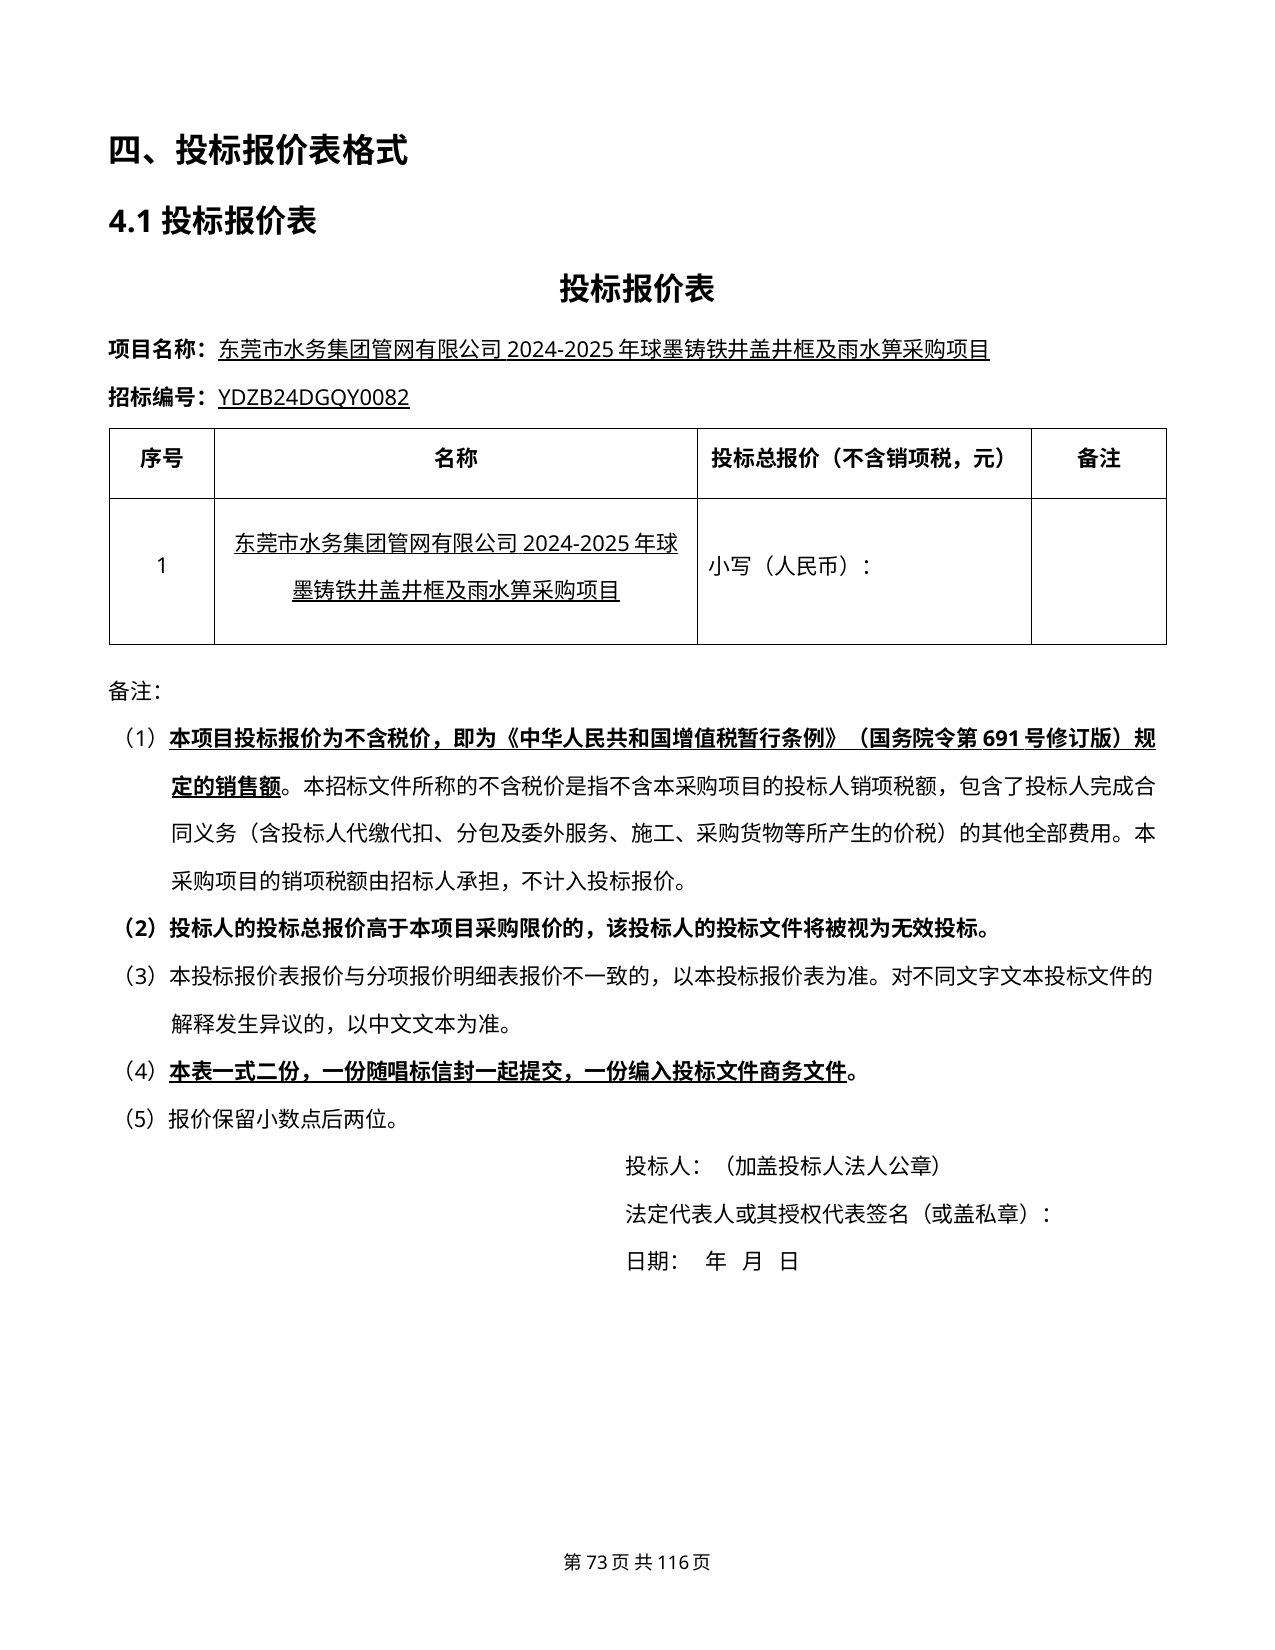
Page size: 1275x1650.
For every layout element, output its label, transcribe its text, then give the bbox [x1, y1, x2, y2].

table_cell 小写（人民币）： [698, 499, 1031, 644]
table_cell [1032, 499, 1166, 644]
text （2）投标人的投标总报价高于本项目采购限价的，该投标人的投标文件将被视为无效投标。 [113, 911, 1166, 943]
text 投标人：（加盖投标人法人公章） [109, 1149, 1166, 1181]
text 备注： [109, 674, 1166, 706]
text 四、投标报价表格式 [109, 124, 1166, 172]
text （5）报价保留小数点后两位。 [113, 1102, 1166, 1133]
text 项目名称：东莞市水务集团管网有限公司2024-2025年球墨铸铁井盖井框及雨水箅采购项目 [109, 332, 1166, 364]
table_header 名称 [215, 429, 697, 497]
table_cell 东莞市水务集团管网有限公司2024-2025年球墨铸铁井盖井框及雨水箅采购项目 [215, 499, 697, 644]
table_cell 1 [110, 499, 214, 644]
text （3）本投标报价表报价与分项报价明细表报价不一致的，以本投标报价表为准。对不同文字文本投标文件的解释发生异议的，以中文文本为准。 [113, 959, 1166, 1038]
text 日期： 年 月 日 [109, 1244, 1166, 1276]
table_header 投标总报价（不含销项税，元） [698, 429, 1031, 497]
table_header 备注 [1032, 429, 1166, 497]
text 4.1 投标报价表 [109, 196, 1166, 242]
text 法定代表人或其授权代表签名（或盖私章）： [109, 1197, 1166, 1228]
text （4）本表一式二份，一份随唱标信封一起提交，一份编入投标文件商务文件。 [113, 1054, 1166, 1086]
text （1）本项目投标报价为不含税价，即为《中华人民共和国增值税暂行条例》（国务院令第691号修订版）规定的销售额。本招标文件所称的不含税价是指不含本采购项目的投标人销项税额，包含了投标人完成合同义务（含投标人代缴代扣、分包及委外服务、施工、采购货物等所产生的价税）的其他全部费用。本采购项目的销项税额由招标人承担，不计入投标报价。 [113, 721, 1166, 896]
text 招标编号：YDZB24DGQY0082 [109, 380, 1166, 412]
text 投标报价表 [109, 264, 1166, 310]
table_header 序号 [110, 429, 214, 497]
